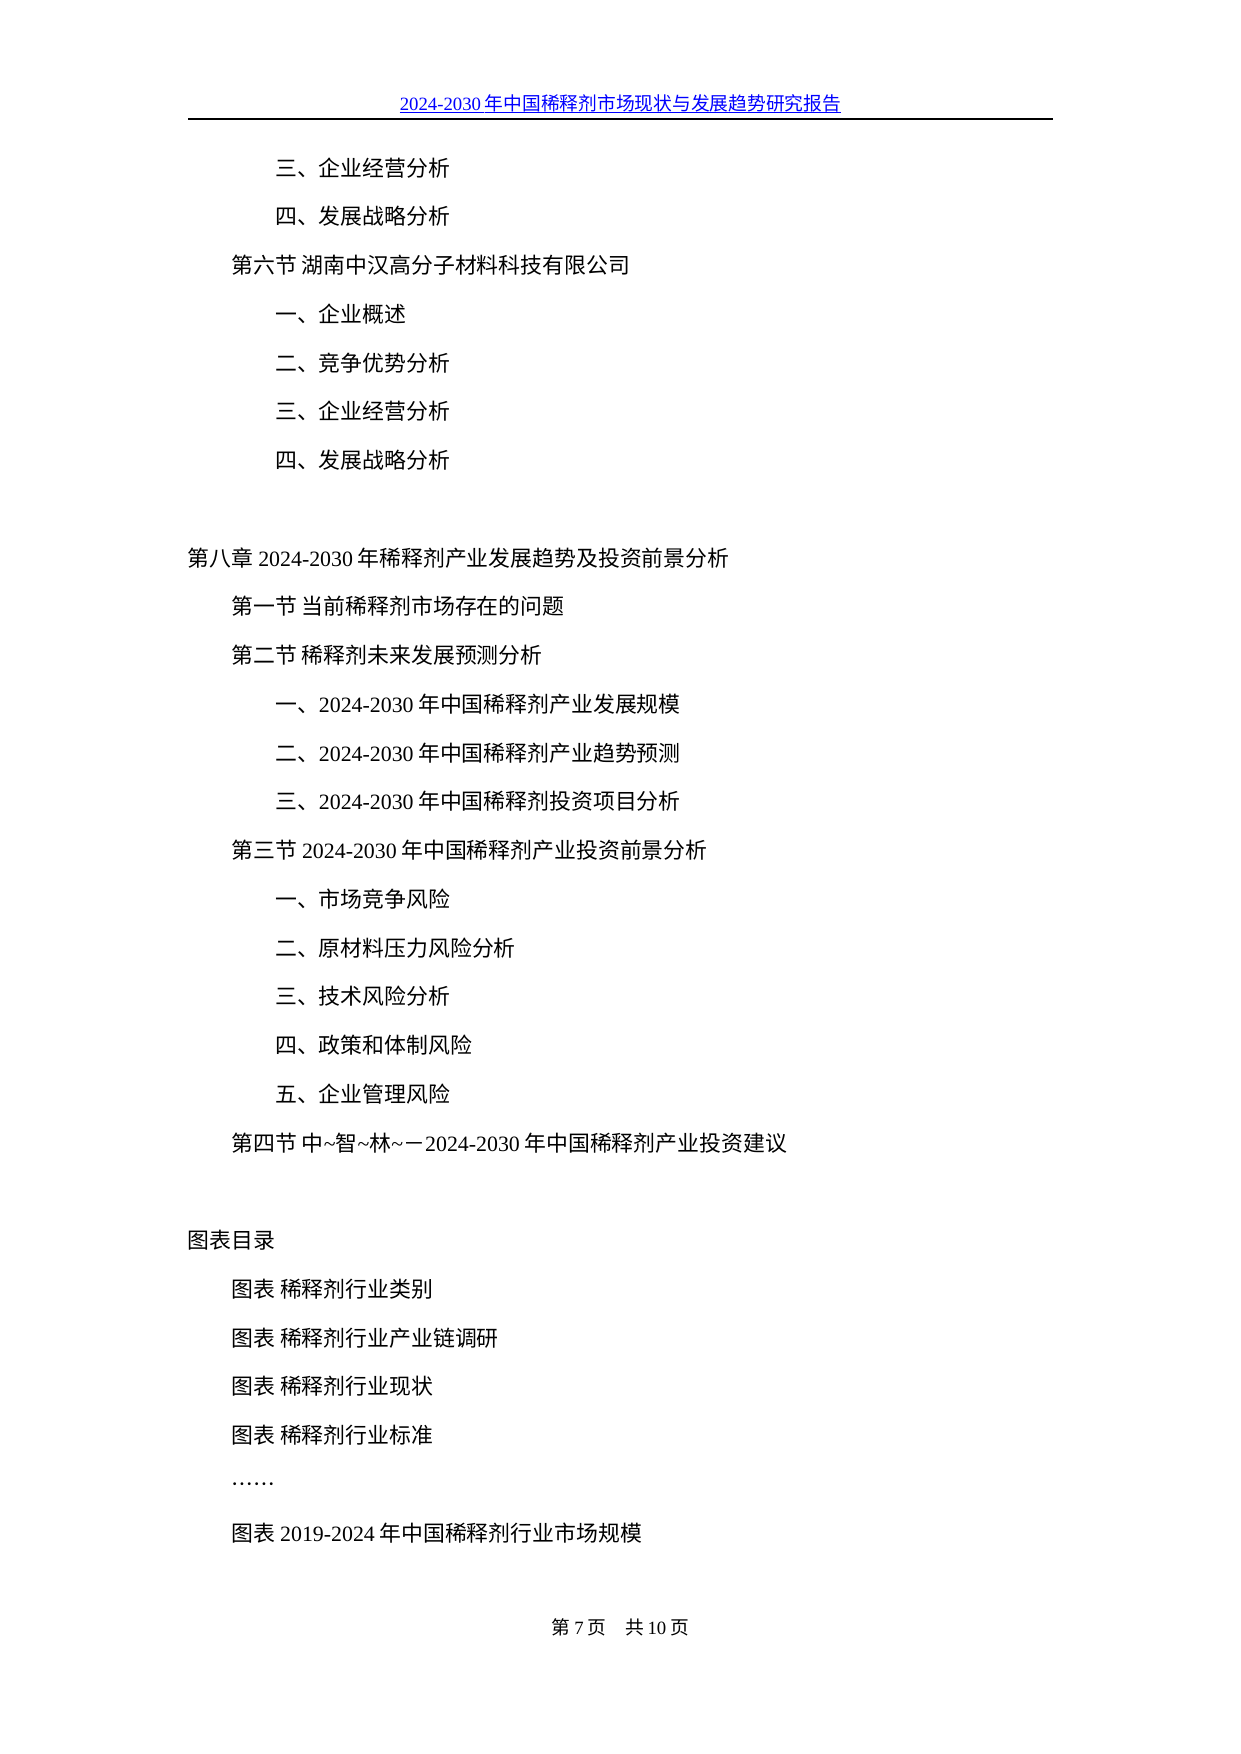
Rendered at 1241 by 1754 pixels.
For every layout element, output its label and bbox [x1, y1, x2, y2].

text [187, 150, 1053, 1548]
